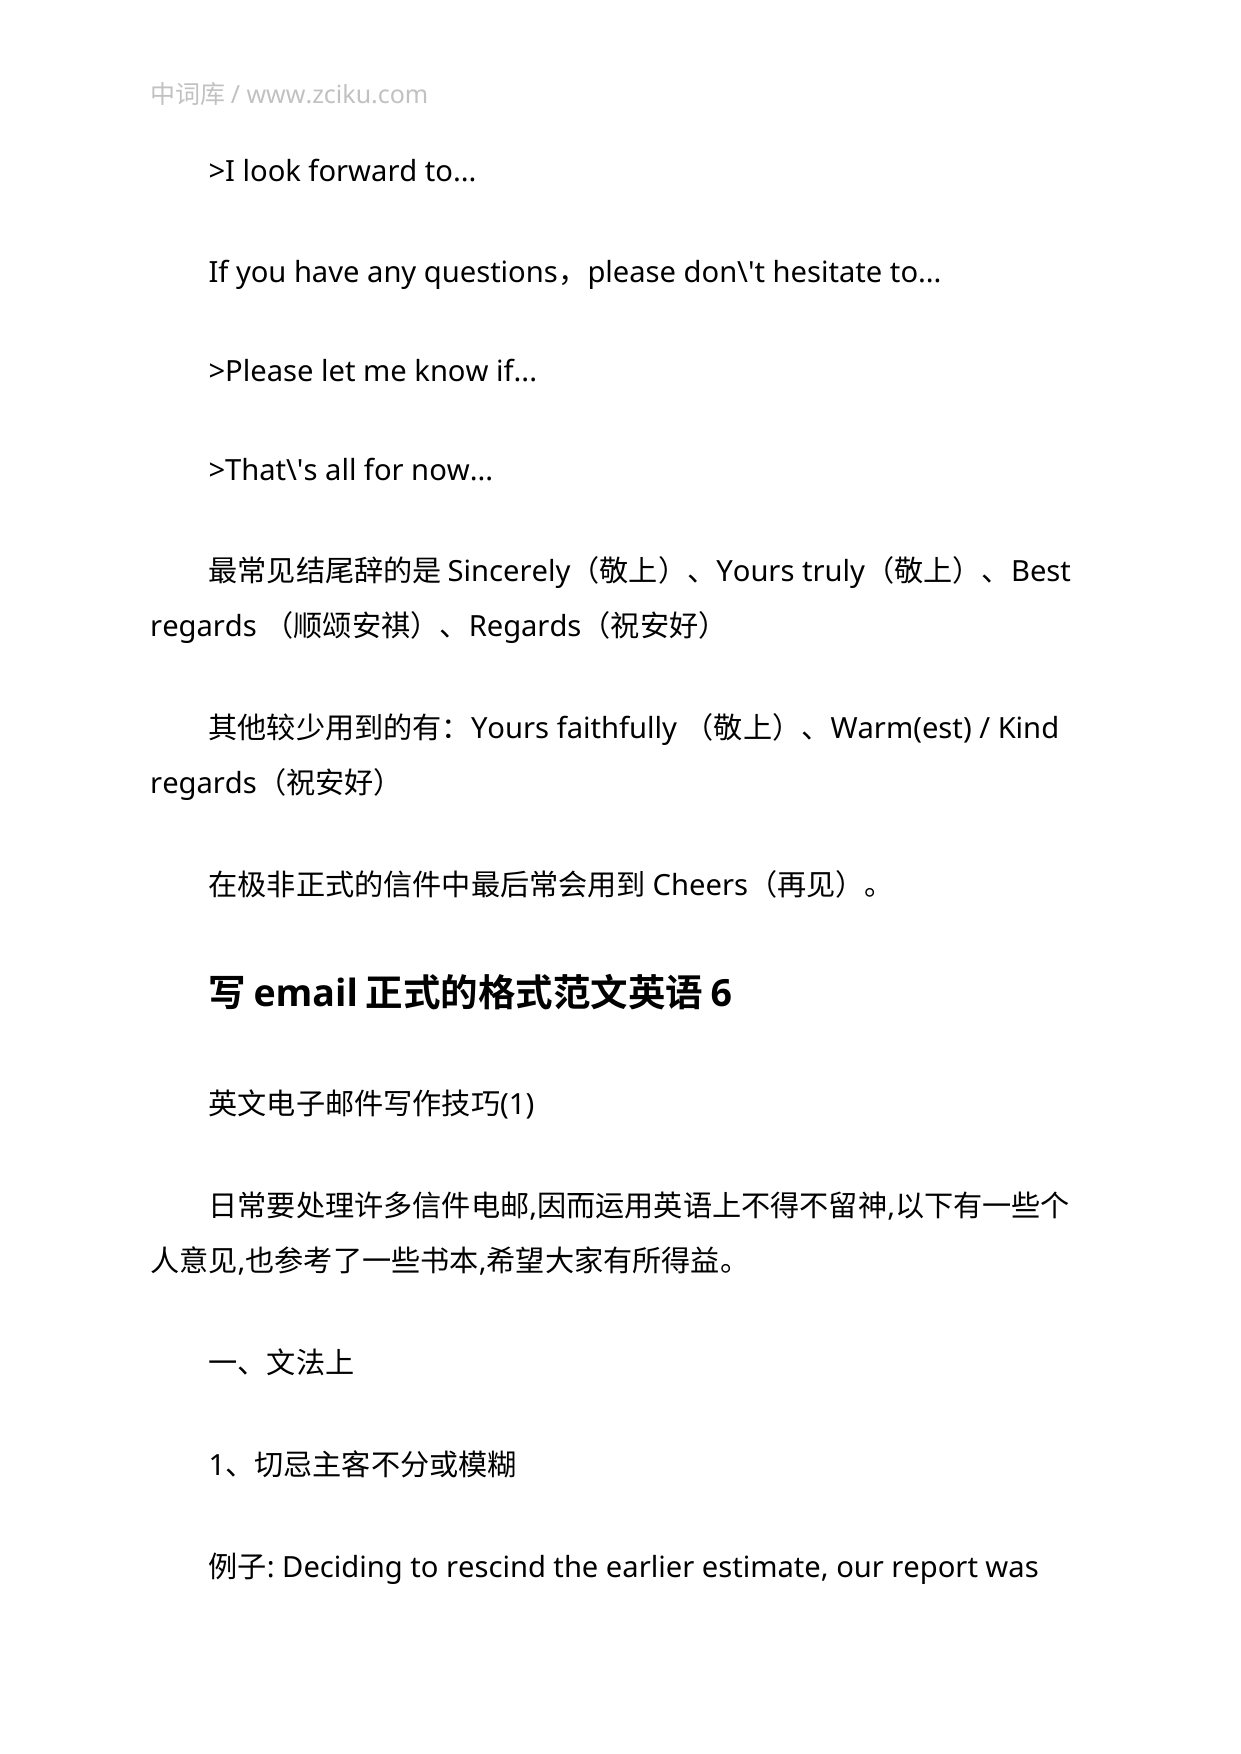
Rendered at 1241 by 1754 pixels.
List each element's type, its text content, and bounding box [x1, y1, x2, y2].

text 最常见结尾辞的是Sincerely（敬上）、Yours truly（敬上）、Best regards （顺颂安祺）、Regards（祝安好） [150, 547, 1090, 645]
text 写email正式的格式范文英语6 [150, 963, 1090, 1018]
text >Please let me know if... [150, 350, 1090, 390]
text >I look forward to... [150, 150, 1090, 190]
text 英文电子邮件写作技巧(1) [150, 1081, 1090, 1123]
text 1、切忌主客不分或模糊 [150, 1442, 1090, 1484]
text 在极非正式的信件中最后常会用到 Cheers（再见）。 [150, 861, 1090, 904]
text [150, 1543, 1090, 1586]
text >That\'s all for now... [150, 449, 1090, 488]
text 一、文法上 [150, 1340, 1090, 1382]
text If you have any questions，please don\'t hesitate to... [150, 248, 1090, 291]
text 其他较少用到的有：Yours faithfully （敬上）、Warm(est) / Kind regards（祝安好） [150, 704, 1090, 802]
text 日常要处理许多信件电邮,因而运用英语上不得不留神,以下有一些个人意见,也参考了一些书本,希望大家有所得益。 [150, 1183, 1090, 1280]
